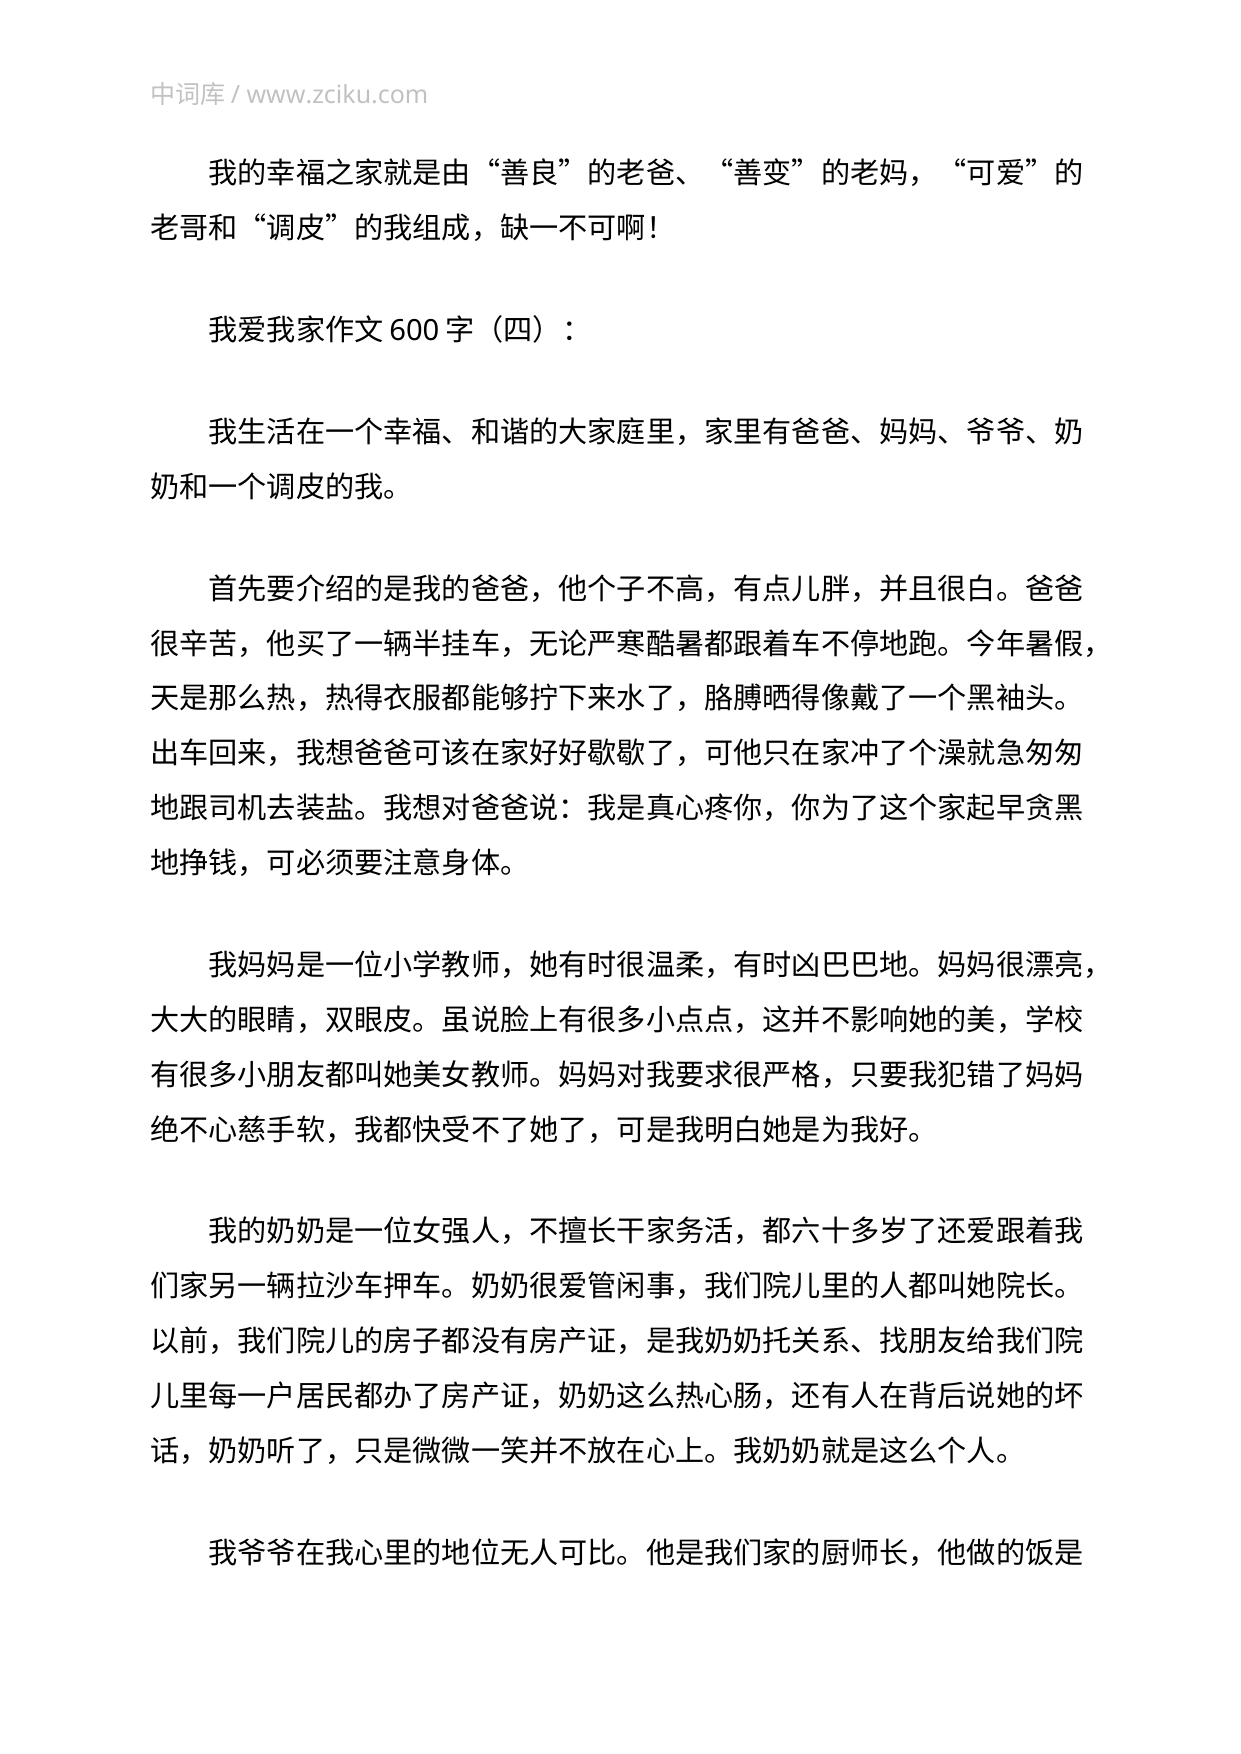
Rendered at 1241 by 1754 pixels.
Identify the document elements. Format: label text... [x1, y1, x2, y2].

text 我的幸福之家就是由“善良”的老爸、“善变”的老妈，“可爱”的老哥和“调皮”的我组成，缺一不可啊！ [150, 150, 1090, 247]
text 我爱我家作文600字（四）： [150, 307, 1090, 349]
text 我生活在一个幸福、和谐的大家庭里，家里有爸爸、妈妈、爷爷、奶奶和一个调皮的我。 [150, 409, 1090, 506]
text 我的奶奶是一位女强人，不擅长干家务活，都六十多岁了还爱跟着我们家另一辆拉沙车押车。奶奶很爱管闲事，我们院儿里的人都叫她院长。以前，我们院儿的房子都没有房产证，是我奶奶托关系、找朋友给我们院儿里每一户居民都办了房产证，奶奶这么热心肠，还有人在背后说她的坏话，奶奶听了，只是微微一笑并不放在心上。我奶奶就是这么个人。 [150, 1208, 1090, 1470]
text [150, 1529, 1090, 1572]
text 我妈妈是一位小学教师，她有时很温柔，有时凶巴巴地。妈妈很漂亮，大大的眼睛，双眼皮。虽说脸上有很多小点点，这并不影响她的美，学校有很多小朋友都叫她美女教师。妈妈对我要求很严格，只要我犯错了妈妈绝不心慈手软，我都快受不了她了，可是我明白她是为我好。 [150, 942, 1090, 1148]
text 首先要介绍的是我的爸爸，他个子不高，有点儿胖，并且很白。爸爸很辛苦，他买了一辆半挂车，无论严寒酷暑都跟着车不停地跑。今年暑假，天是那么热，热得衣服都能够拧下来水了，胳膊晒得像戴了一个黑袖头。出车回来，我想爸爸可该在家好好歇歇了，可他只在家冲了个澡就急匆匆地跟司机去装盐。我想对爸爸说：我是真心疼你，你为了这个家起早贪黑地挣钱，可必须要注意身体。 [150, 565, 1090, 882]
